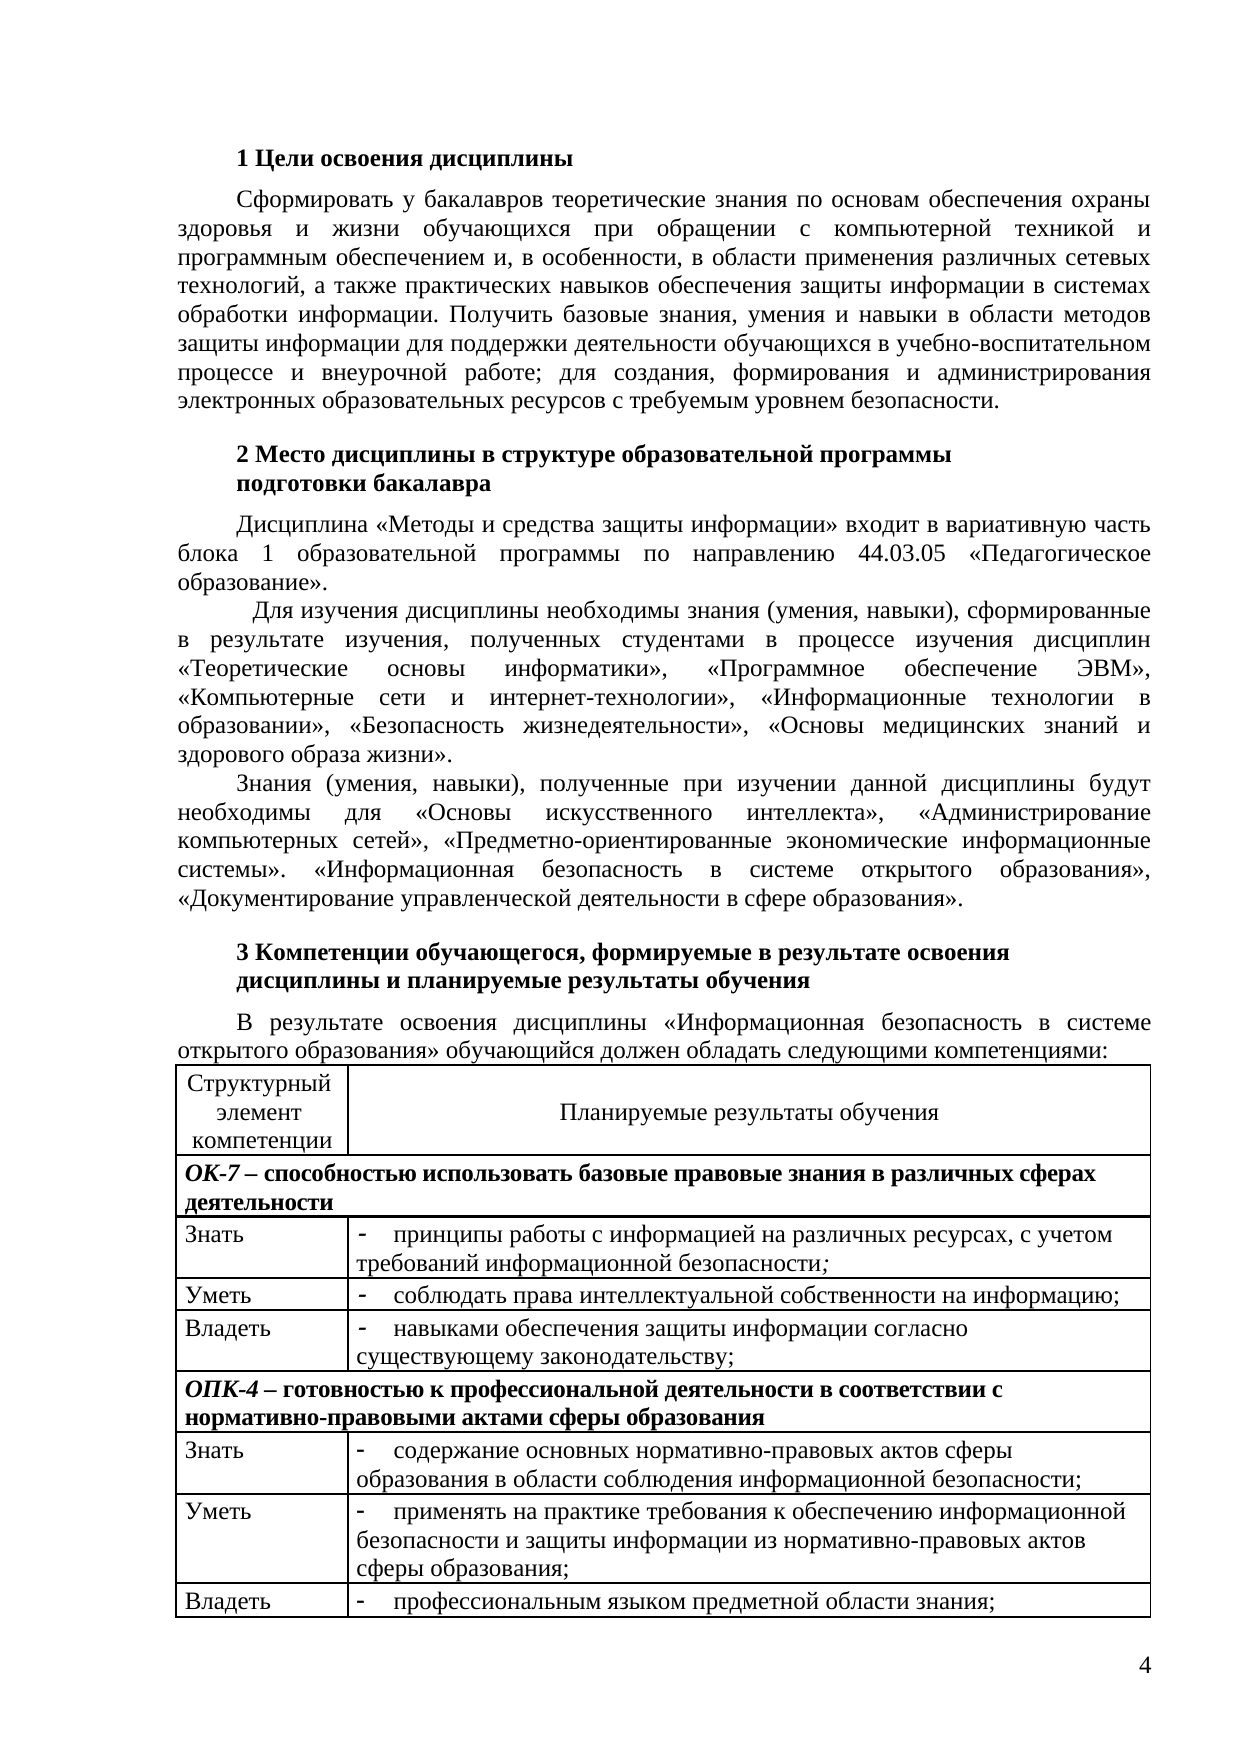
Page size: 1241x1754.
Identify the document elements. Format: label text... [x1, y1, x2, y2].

subtitle 1 Цели освоения дисциплины [236, 143, 1152, 172]
table_cell Уметь [177, 1495, 347, 1582]
table_cell Знать [177, 1433, 347, 1492]
subtitle 3 Компетенции обучающегося, формируемые в результате освоения дисциплины и планируемые результаты обучения [236, 937, 1152, 994]
table_cell содержание основных нормативно-правовых актов сферы образования в области соблюдения информационной безопасности; [349, 1433, 1150, 1492]
table_cell Владеть [177, 1311, 347, 1370]
table_cell ОК-7 – способностью использовать базовые правовые знания в различных сферах деятельности [177, 1156, 1150, 1215]
table_cell Знать [177, 1218, 347, 1277]
table_cell профессиональным языком предметной области знания; [349, 1584, 1150, 1616]
text В результате освоения дисциплины «Информационная безопасность в системе открытого образования» обучающийся должен обладать следующими компетенциями: [177, 1007, 1152, 1064]
table_header Структурный элемент компетенции [177, 1066, 347, 1154]
subtitle 2 Место дисциплины в структуре образовательной программы подготовки бакалавра [236, 439, 1152, 497]
table_cell принципы работы с информацией на различных ресурсах, с учетом требований информационной безопасности; [349, 1218, 1150, 1277]
text Знания (умения, навыки), полученные при изучении данной дисциплины будут необходимы для «Основы искусственного интеллекта», «Администрирование компьютерных сетей», «Предметно-ориентированные экономические информационные системы». «Информационная безопасность в системе открытого образования», «Документирование управленческой деятельности в сфере образования». [177, 768, 1152, 912]
table_cell Уметь [177, 1279, 347, 1309]
table_header Планируемые результаты обучения [349, 1066, 1150, 1154]
text Сформировать у бакалавров теоретические знания по основам обеспечения охраны здоровья и жизни обучающихся при обращении с компьютерной техникой и программным обеспечением и, в особенности, в области применения различных сетевых технологий, а также практических навыков обеспечения защиты информации в системах обработки информации. Получить базовые знания, умения и навыки в области методов защиты информации для поддержки деятельности обучающихся в учебно-воспитательном процессе и внеурочной работе; для создания, формирования и администрирования электронных образовательных ресурсов с требуемым уровнем безопасности. [177, 184, 1152, 414]
table_cell ОПК-4 – готовностью к профессиональной деятельности в соответствии с нормативно-правовыми актами сферы образования [177, 1372, 1150, 1431]
table_cell применять на практике требования к обеспечению информационной безопасности и защиты информации из нормативно-правовых актов сферы образования; [349, 1495, 1150, 1582]
table_cell соблюдать права интеллектуальной собственности на информацию; [349, 1279, 1150, 1309]
text Дисциплина «Методы и средства защиты информации» входит в вариативную часть блока 1 образовательной программы по направлению 44.03.05 «Педагогическое образование». [177, 509, 1152, 596]
table_cell Владеть [177, 1584, 347, 1616]
text Для изучения дисциплины необходимы знания (умения, навыки), сформированные в результате изучения, полученных студентами в процессе изучения дисциплин «Теоретические основы информатики», «Программное обеспечение ЭВМ», «Компьютерные сети и интернет-технологии», «Информационные технологии в образовании», «Безопасность жизнедеятельности», «Основы медицинских знаний и здорового образа жизни». [177, 596, 1152, 768]
table_cell навыками обеспечения защиты информации согласно существующему законодательству; [349, 1311, 1150, 1370]
